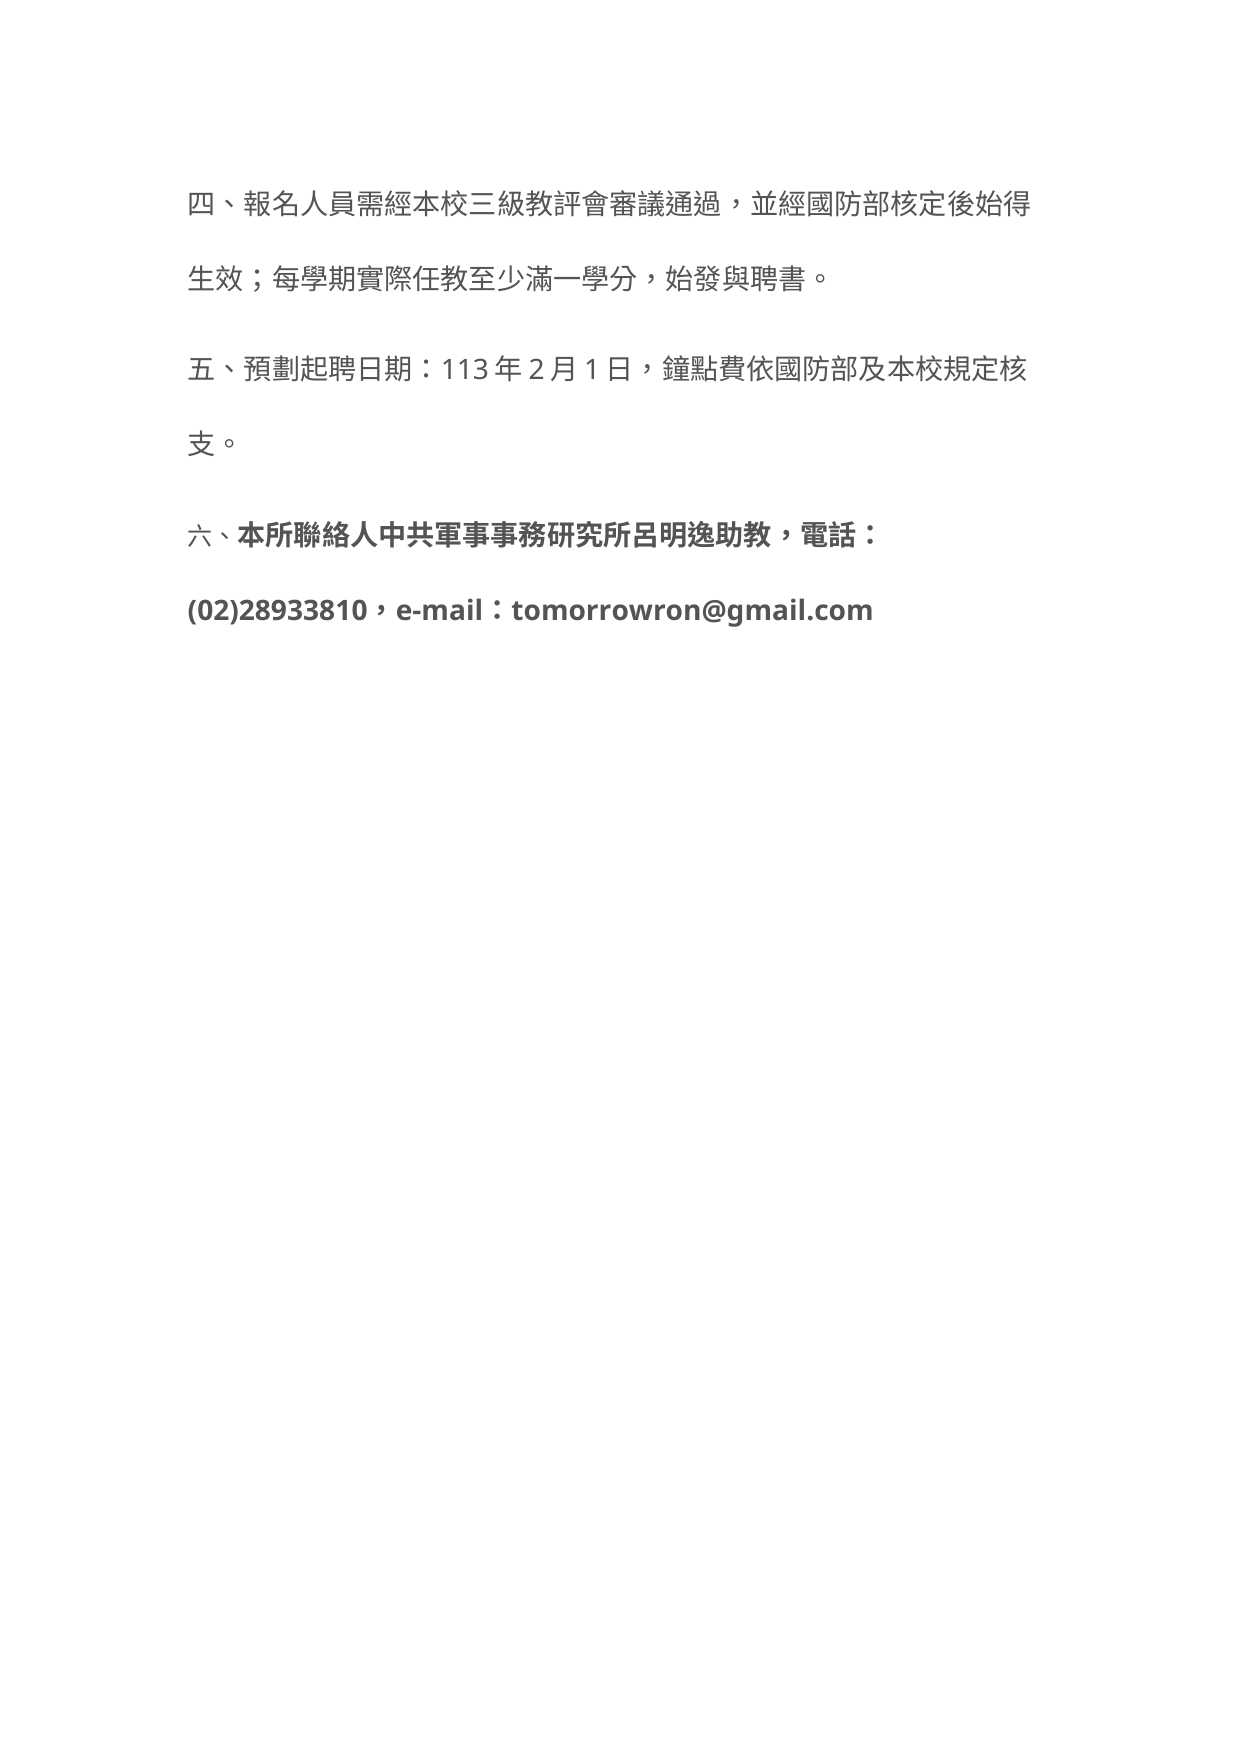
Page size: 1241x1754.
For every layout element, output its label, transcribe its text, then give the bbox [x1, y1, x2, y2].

text 四、報名人員需經本校三級教評會審議通過，並經國防部核定後始得生效；每學期實際任教至少滿一學分，始發與聘書。 [187, 164, 1053, 314]
text 五、預劃起聘日期：113年2月1日，鐘點費依國防部及本校規定核支。 [187, 330, 1053, 480]
text 六、本所聯絡人中共軍事事務研究所呂明逸助教，電話：(02)28933810，e-mail：tomorrowron@gmail.com [187, 496, 1053, 646]
